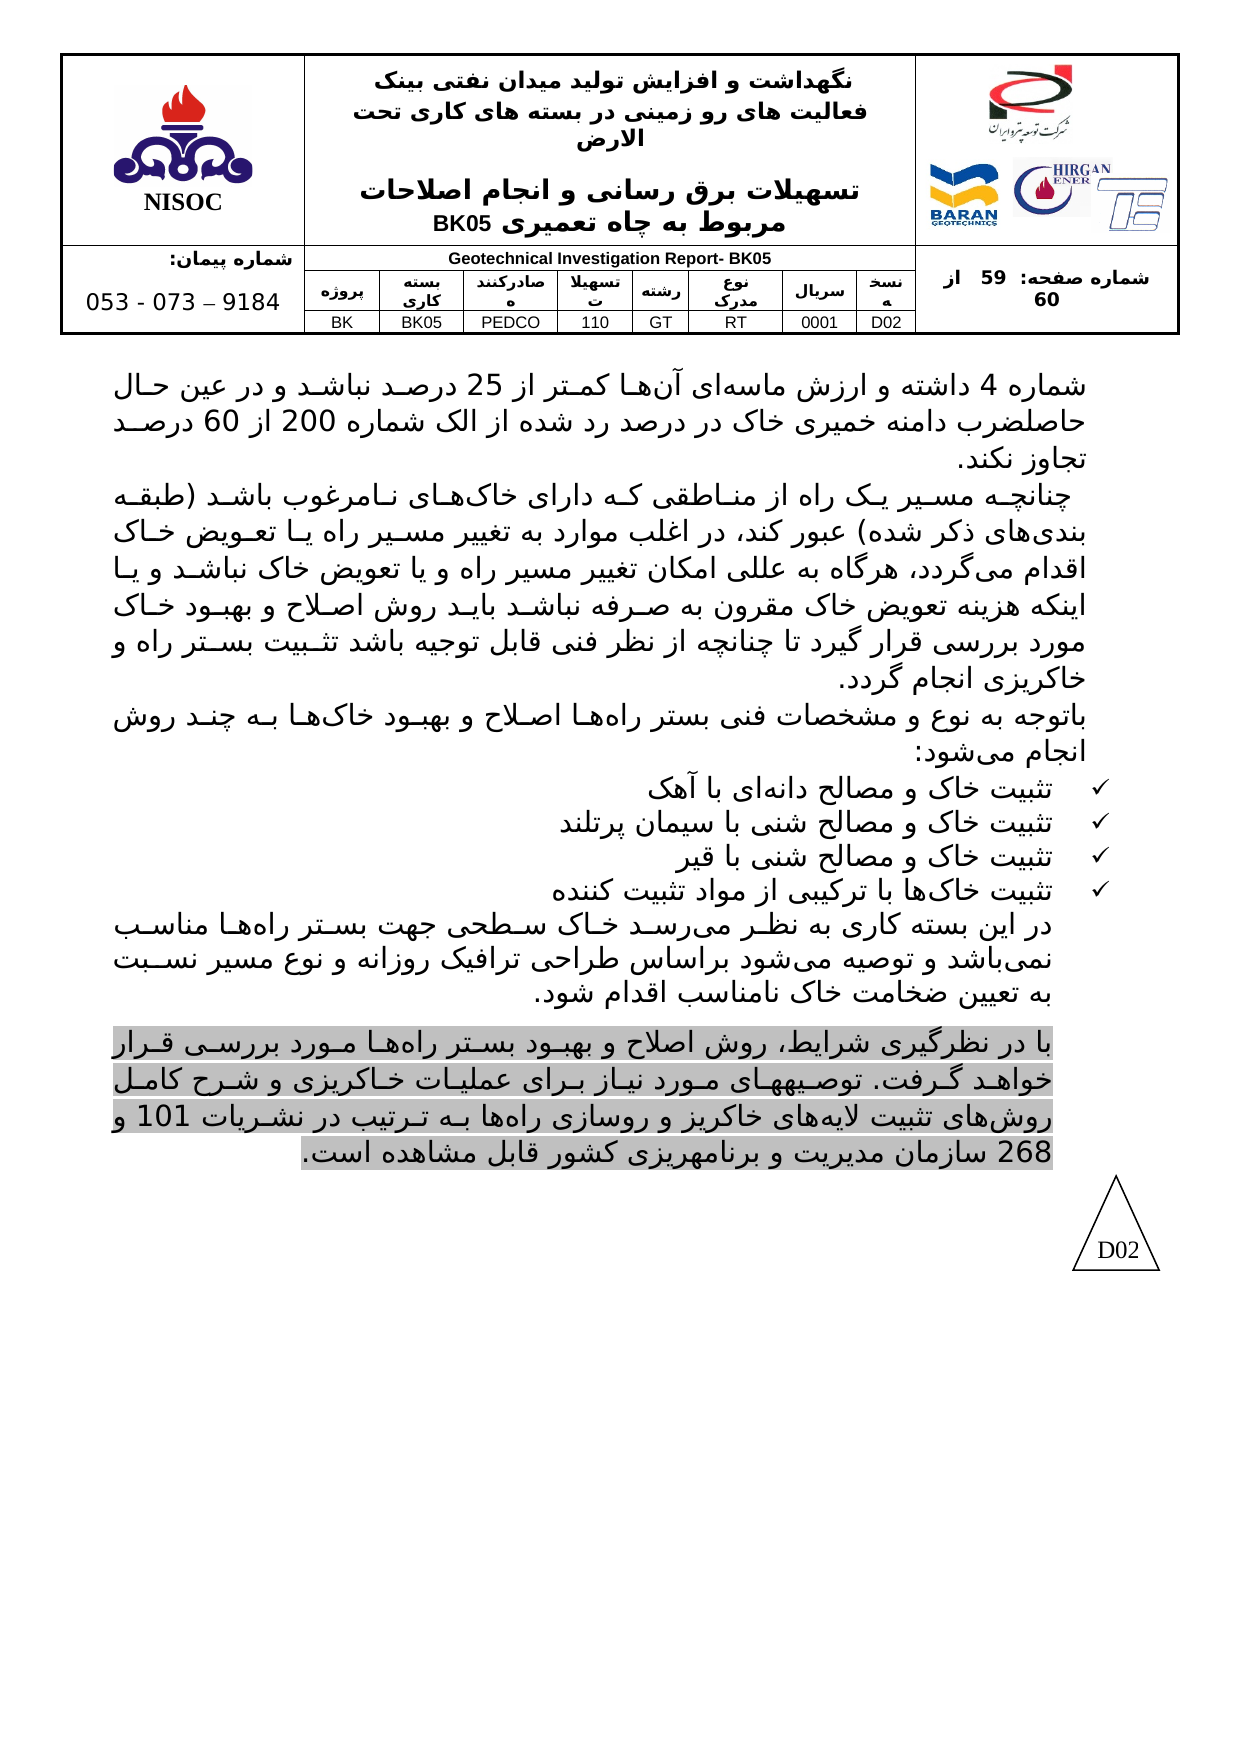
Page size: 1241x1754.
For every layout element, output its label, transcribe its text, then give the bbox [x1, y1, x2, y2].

text چنانچه مسیر یک راه از مناطقی که دارای خاک‌های نامرغوب باشد (طبقه بندی‌های ذکر شده) عبور کند، در اغلب موارد به تغییر مسیر راه یا تعویض خاک اقدام می‌گردد، هرگاه به عللی امکان تغییر مسیر راه و یا تعویض خاک نباشد و یا اینکه هزینه تعویض خاک مقرون به صرفه نباشد باید روش اصلاح و بهبود خاک مورد بررسی قرار گیرد تا چنانچه از نظر فنی قابل توجیه باشد تثبیت بستر راه و خاکریزی انجام گردد. [112, 478, 1087, 695]
text باتوجه به نوع و مشخصات فنی بستر راه‌ها اصلاح و بهبود خاک‌ها به چند روش انجام می‌شود: [112, 698, 1124, 769]
text تثبیت خاک‌ و مصالح دانه‌ای با آهک [112, 771, 1090, 805]
picture [925, 159, 1001, 230]
list در این بسته کاری به نظر می‌رسد خاک سطحی جهت بستر راه‌ها مناسب نمی‌باشد و توصیه می‌شود براساس طراحی ترافیک روزانه و نوع مسیر نسبت به تعیین ضخامت خاک نامناسب اقدام شود. [112, 907, 1053, 1009]
text با در نظرگیری شرایط، روش اصلاح و بهبود بستر راه‌ها مورد بررسی قرار خواهد گرفت. توصیههای مورد نیاز برای عملیات خاکریزی و شرح کامل روش‌های تثبیت لایه‌های خاکریز و روسازی راه‌ها به ترتیب در نشریات 101 و 268 سازمان مدیریت و برنامهریزی کشور قابل مشاهده است. [112, 1133, 1053, 1170]
text تثبیت خاک‌ها با ترکیبی از مواد تثبیت کننده [112, 873, 1090, 907]
text تثبیت خاک و مصالح شنی با قیر [112, 839, 1090, 873]
text با در نظرگیری شرایط، روش اصلاح و بهبود بستر راه‌ها مورد بررسی قرار خواهد گرفت. توصیههای مورد نیاز برای عملیات خاکریزی و شرح کامل روش‌های تثبیت لایه‌های خاکریز و روسازی راه‌ها به ترتیب در نشریات 101 و 268 سازمان مدیریت و برنامهریزی کشور قابل مشاهده است. [112, 1059, 1053, 1130]
text تثبیت خاک و مصالح شنی با سیمان پرتلند [112, 805, 1090, 839]
picture [988, 64, 1073, 144]
picture [113, 85, 253, 187]
picture [1012, 157, 1113, 217]
